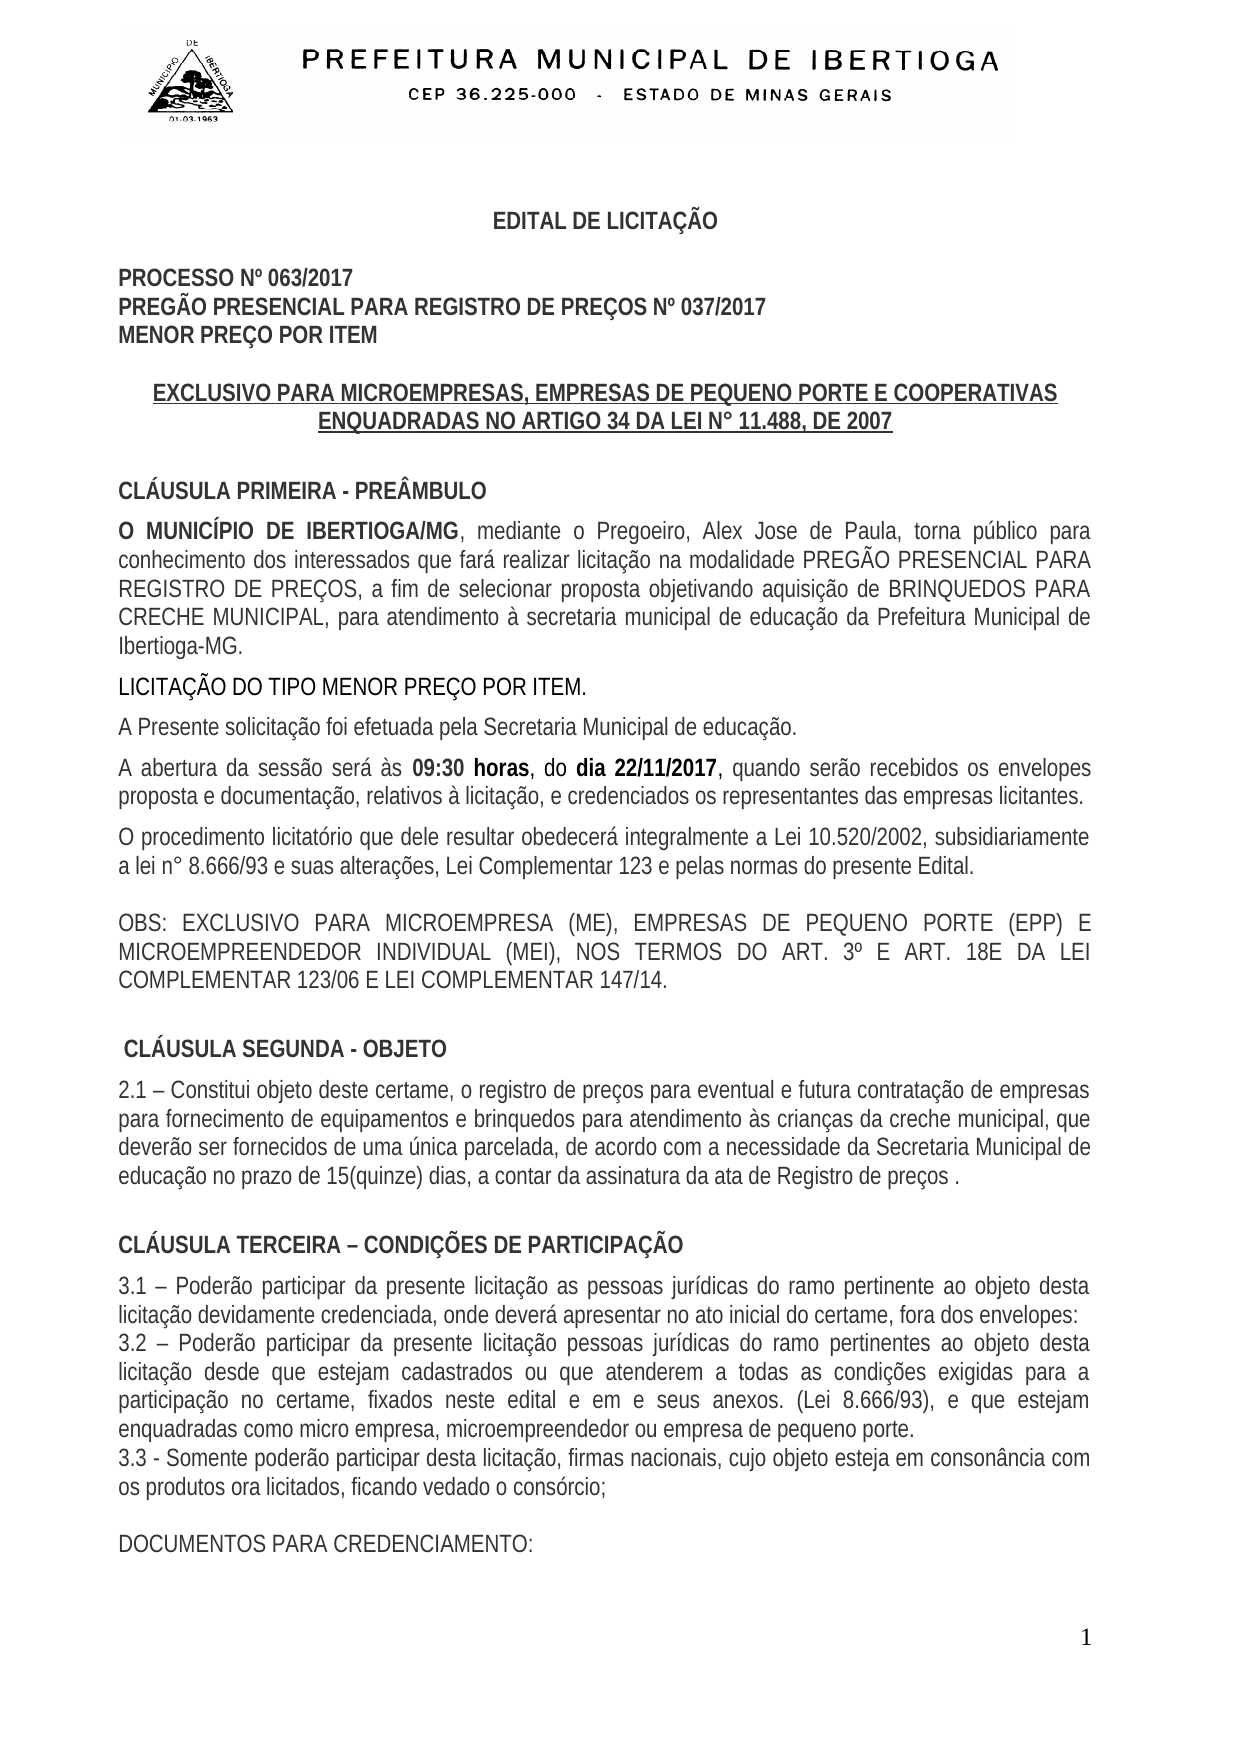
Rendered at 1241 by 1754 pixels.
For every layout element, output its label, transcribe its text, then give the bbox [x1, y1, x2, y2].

text CLÁUSULA PRIMEIRA - PREÂMBULO [118, 476, 1093, 504]
text PREGÃO PRESENCIAL PARA REGISTRO DE PREÇOS Nº 037/2017 [118, 292, 1093, 320]
text OBS: EXCLUSIVO PARA MICROEMPRESA (ME), EMPRESAS DE PEQUENO PORTE (EPP) E MICROEMPREENDEDOR INDIVIDUAL (MEI), NOS TERMOS DO ART. 3º E ART. 18E DA LEI COMPLEMENTAR 123/06 E LEI COMPLEMENTAR 147/14. [118, 908, 1093, 994]
text 3.3 - Somente poderão participar desta licitação, firmas nacionais, cujo objeto esteja em consonância com os produtos ora licitados, ficando vedado o consórcio; [118, 1443, 1093, 1500]
text A abertura da sessão será às 09:30 horas, do dia 22/11/2017, quando serão recebidos os envelopes proposta e documentação, relativos à licitação, e credenciados os representantes das empresas licitantes. [118, 753, 1093, 810]
text DOCUMENTOS PARA CREDENCIAMENTO: [118, 1529, 1093, 1557]
text CLÁUSULA SEGUNDA - OBJETO [118, 1034, 1093, 1063]
text O procedimento licitatório que dele resultar obedecerá integralmente a Lei 10.520/2002, subsidiariamente a lei n° 8.666/93 e suas alterações, Lei Complementar 123 e pelas normas do presente Edital. [118, 822, 1093, 879]
text A Presente solicitação foi efetuada pela Secretaria Municipal de educação. [118, 712, 1093, 741]
text EDITAL DE LICITAÇÃO [118, 206, 1093, 234]
text 3.1 – Poderão participar da presente licitação as pessoas jurídicas do ramo pertinente ao objeto desta licitação devidamente credenciada, onde deverá apresentar no ato inicial do certame, fora dos envelopes: [118, 1271, 1093, 1328]
text MENOR PREÇO POR ITEM [118, 320, 1093, 349]
text CLÁUSULA TERCEIRA – CONDIÇÕES DE PARTICIPAÇÃO [118, 1230, 1093, 1259]
text 2.1 – Constitui objeto deste certame, o registro de preços para eventual e futura contratação de empresas para fornecimento de equipamentos e brinquedos para atendimento às crianças da creche municipal, que deverão ser fornecidos de uma única parcelada, de acordo com a necessidade da Secretaria Municipal de educação no prazo de 15(quinze) dias, a contar da assinatura da ata de Registro de preços . [118, 1075, 1093, 1190]
text O MUNICÍPIO DE IBERTIOGA/MG, mediante o Pregoeiro, Alex Jose de Paula, torna público para conhecimento dos interessados que fará realizar licitação na modalidade PREGÃO PRESENCIAL PARA REGISTRO DE PREÇOS, a fim de selecionar proposta objetivando aquisição de BRINQUEDOS PARA CRECHE MUNICIPAL, para atendimento à secretaria municipal de educação da Prefeitura Municipal de Ibertioga-MG. [118, 516, 1093, 659]
text LICITAÇÃO DO TIPO MENOR PREÇO POR ITEM. [118, 671, 1093, 700]
text EXCLUSIVO PARA MICROEMPRESAS, EMPRESAS DE PEQUENO PORTE E COOPERATIVAS ENQUADRADAS NO ARTIGO 34 DA LEI N° 11.488, DE 2007 [118, 378, 1093, 435]
text 3.2 – Poderão participar da presente licitação pessoas jurídicas do ramo pertinentes ao objeto desta licitação desde que estejam cadastrados ou que atenderem a todas as condições exigidas para a participação no certame, fixados neste edital e em e seus anexos. (Lei 8.666/93), e que estejam enquadradas como micro empresa, microempreendedor ou empresa de pequeno porte. [118, 1328, 1093, 1443]
text PROCESSO Nº 063/2017 [118, 263, 1093, 292]
